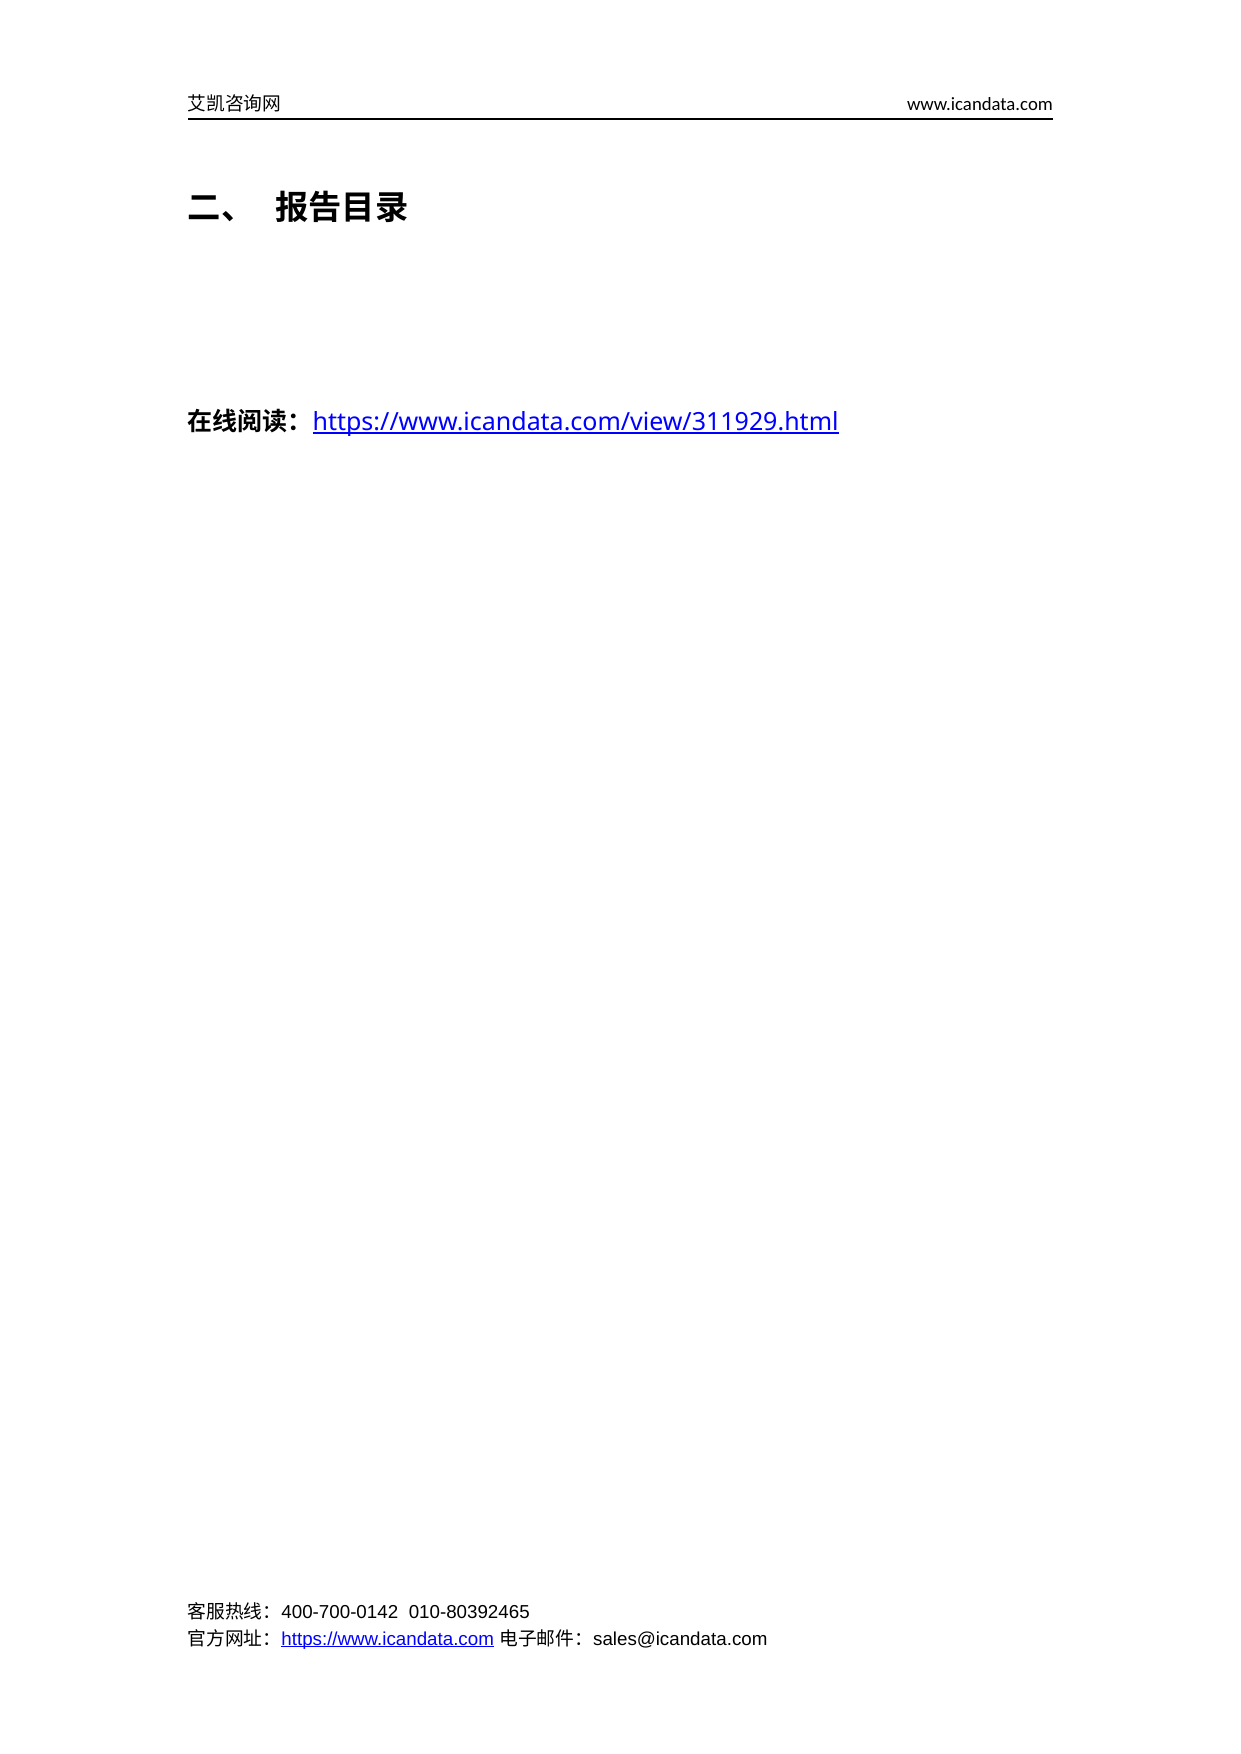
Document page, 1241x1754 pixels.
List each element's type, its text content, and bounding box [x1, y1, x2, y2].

subtitle 报告目录 [187, 172, 1053, 237]
text 在线阅读：https://www.icandata.com/view/311929.html [187, 387, 1053, 452]
